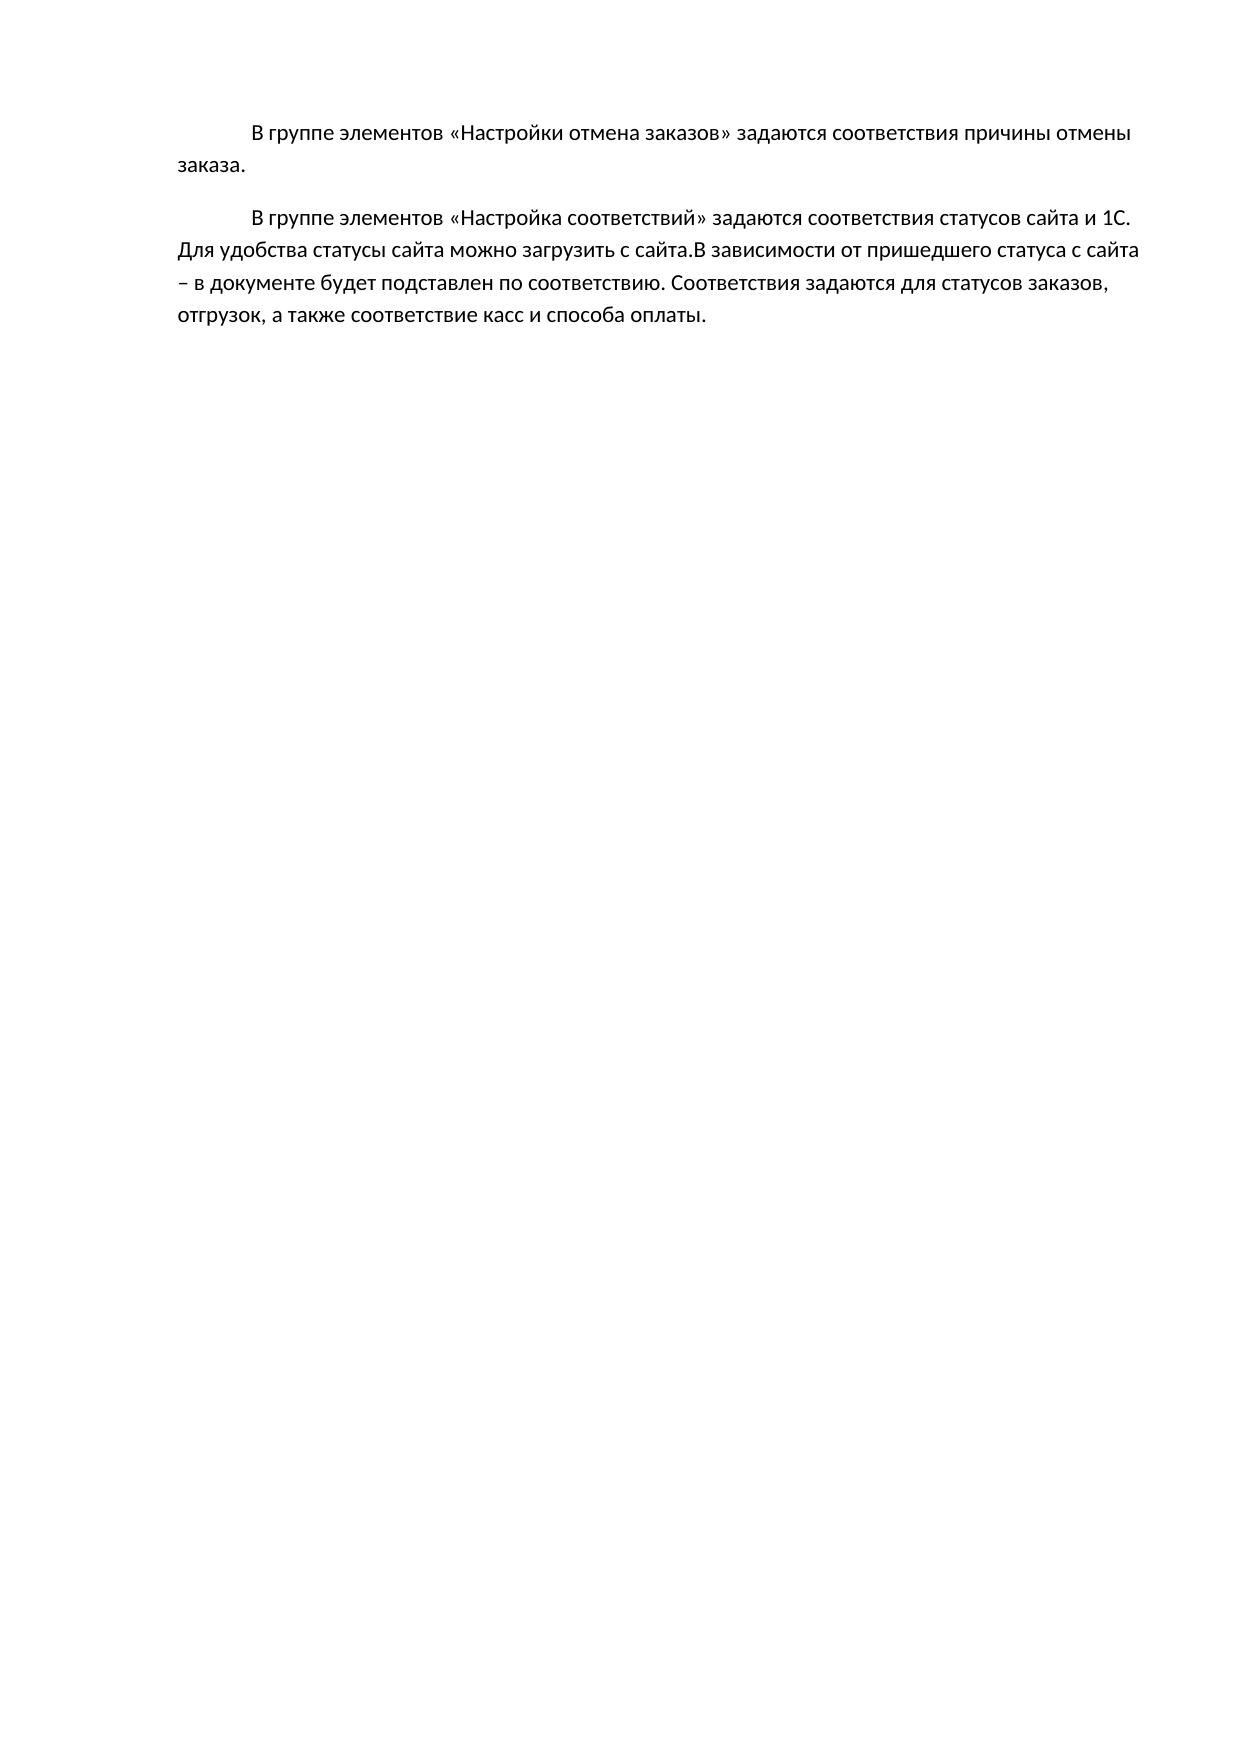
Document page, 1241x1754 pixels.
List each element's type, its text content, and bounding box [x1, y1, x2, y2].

text В группе элементов «Настройка соответствий» задаются соответствия статусов сайта и 1С. Для удобства статусы сайта можно загрузить с сайта.В зависимости от пришедшего статуса с сайта – в документе будет подставлен по соответствию. Соответствия задаются для статусов заказов, отгрузок, а также соответствие касс и способа оплаты. [177, 203, 1152, 328]
text В группе элементов «Настройки отмена заказов» задаются соответствия причины отмены заказа. [177, 118, 1152, 178]
